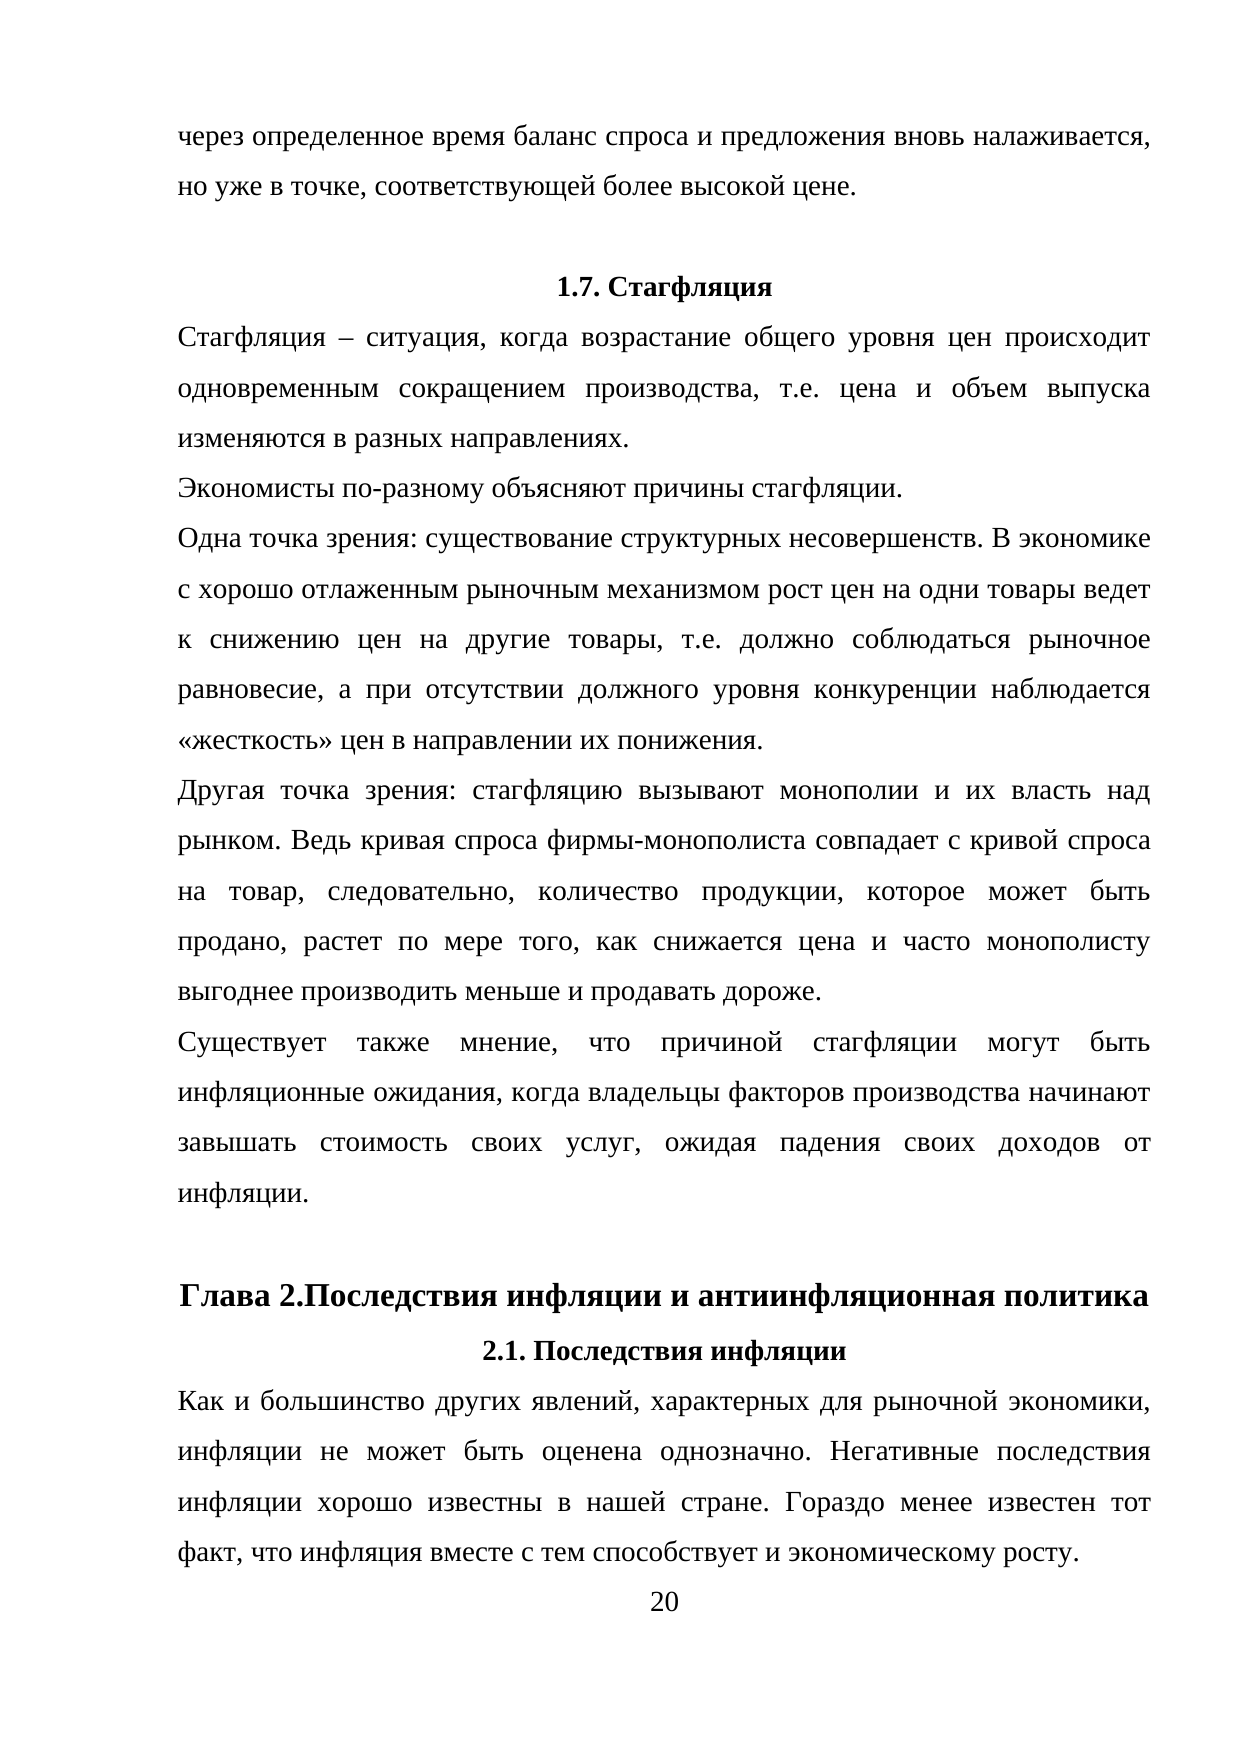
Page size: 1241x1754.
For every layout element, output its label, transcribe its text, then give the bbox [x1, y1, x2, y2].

text через определенное время баланс спроса и предложения вновь налаживается, но уже в точке, соответствующей более высокой цене. [177, 118, 1152, 202]
text 20 [177, 1584, 1152, 1618]
text Как и большинство других явлений, характерных для рыночной экономики, инфляции не может быть оценена однозначно. Негативные последствия инфляции хорошо известны в нашей стране. Гораздо менее известен тот факт, что инфляция вместе с тем способствует и экономическому росту. [177, 1383, 1152, 1568]
text 2.1. Последствия инфляции [177, 1333, 1152, 1366]
text Экономисты по-разному объясняют причины стагфляции. [177, 470, 1152, 504]
text Стагфляция – ситуация, когда возрастание общего уровня цен происходит одновременным сокращением производства, т.е. цена и объем выпуска изменяются в разных направлениях. [177, 319, 1152, 453]
text 1.7. Стагфляция [177, 269, 1152, 303]
text Глава 2.Последствия инфляции и антиинфляционная политика [177, 1275, 1152, 1314]
text Одна точка зрения: существование структурных несовершенств. В экономике с хорошо отлаженным рыночным механизмом рост цен на одни товары ведет к снижению цен на другие товары, т.е. должно соблюдаться рыночное равновесие, а при отсутствии должного уровня конкуренции наблюдается «жесткость» цен в направлении их понижения. [177, 521, 1152, 755]
text Существует также мнение, что причиной стагфляции могут быть инфляционные ожидания, когда владельцы факторов производства начинают завышать стоимость своих услуг, ожидая падения своих доходов от инфляции. [177, 1024, 1152, 1208]
text Другая точка зрения: стагфляцию вызывают монополии и их власть над рынком. Ведь кривая спроса фирмы-монополиста совпадает с кривой спроса на товар, следовательно, количество продукции, которое может быть продано, растет по мере того, как снижается цена и часто монополисту выгоднее производить меньше и продавать дороже. [177, 772, 1152, 1007]
